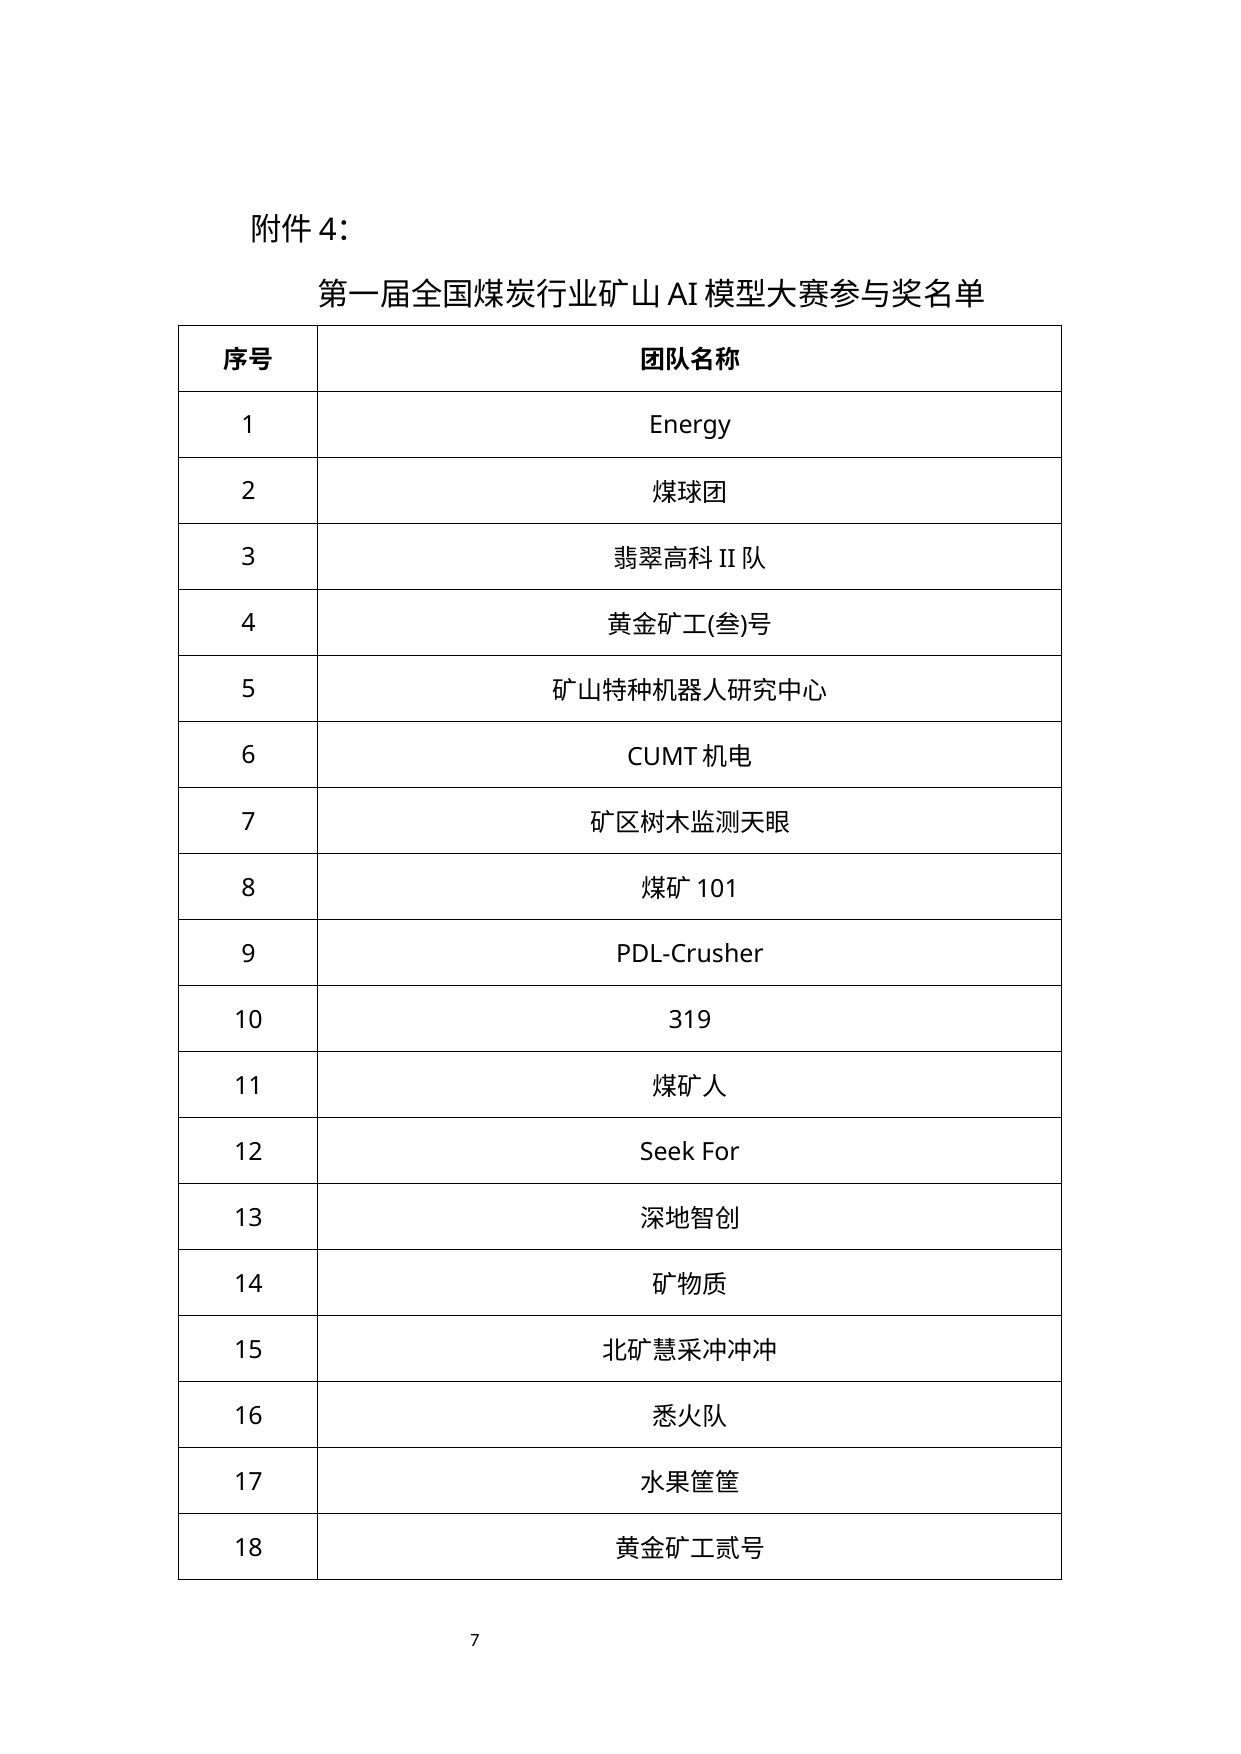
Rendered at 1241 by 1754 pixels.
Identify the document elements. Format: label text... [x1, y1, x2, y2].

table_cell 4 [179, 590, 317, 655]
table_cell Seek For [318, 1118, 1061, 1183]
table_cell 7 [179, 788, 317, 853]
text 第一届全国煤炭行业矿山AI模型大赛参与奖名单 [187, 259, 1053, 324]
table_cell 6 [179, 722, 317, 787]
table_cell 3 [179, 524, 317, 589]
table_cell 16 [179, 1382, 317, 1447]
table_cell 15 [179, 1316, 317, 1381]
table_cell 9 [179, 920, 317, 985]
table_cell 18 [179, 1514, 317, 1579]
table_cell 水果筐筐 [318, 1448, 1061, 1513]
table_cell 10 [179, 986, 317, 1051]
table_header 序号 [179, 326, 317, 391]
table_cell 煤球团 [318, 458, 1061, 523]
table_cell 14 [179, 1250, 317, 1315]
table_cell 319 [318, 986, 1061, 1051]
table_cell 深地智创 [318, 1184, 1061, 1249]
table_cell Energy [318, 392, 1061, 457]
table_cell 黄金矿工(叁)号 [318, 590, 1061, 655]
table_cell CUMT机电 [318, 722, 1061, 787]
table_cell 北矿慧采冲冲冲 [318, 1316, 1061, 1381]
table_cell 17 [179, 1448, 317, 1513]
table_cell 5 [179, 656, 317, 721]
table_header 团队名称 [318, 326, 1061, 391]
table_cell 矿区树木监测天眼 [318, 788, 1061, 853]
table_cell 矿物质 [318, 1250, 1061, 1315]
table_cell 煤矿101 [318, 854, 1061, 919]
table_cell 12 [179, 1118, 317, 1183]
text 附件4： [187, 194, 1053, 259]
table_cell 13 [179, 1184, 317, 1249]
table_cell 煤矿人 [318, 1052, 1061, 1117]
table_cell 矿山特种机器人研究中心 [318, 656, 1061, 721]
table_cell 黄金矿工贰号 [318, 1514, 1061, 1579]
table_cell 翡翠高科II队 [318, 524, 1061, 589]
table_cell 悉火队 [318, 1382, 1061, 1447]
table_cell 11 [179, 1052, 317, 1117]
table_cell 2 [179, 458, 317, 523]
table_cell 8 [179, 854, 317, 919]
table_cell 1 [179, 392, 317, 457]
table_cell PDL-Crusher [318, 920, 1061, 985]
